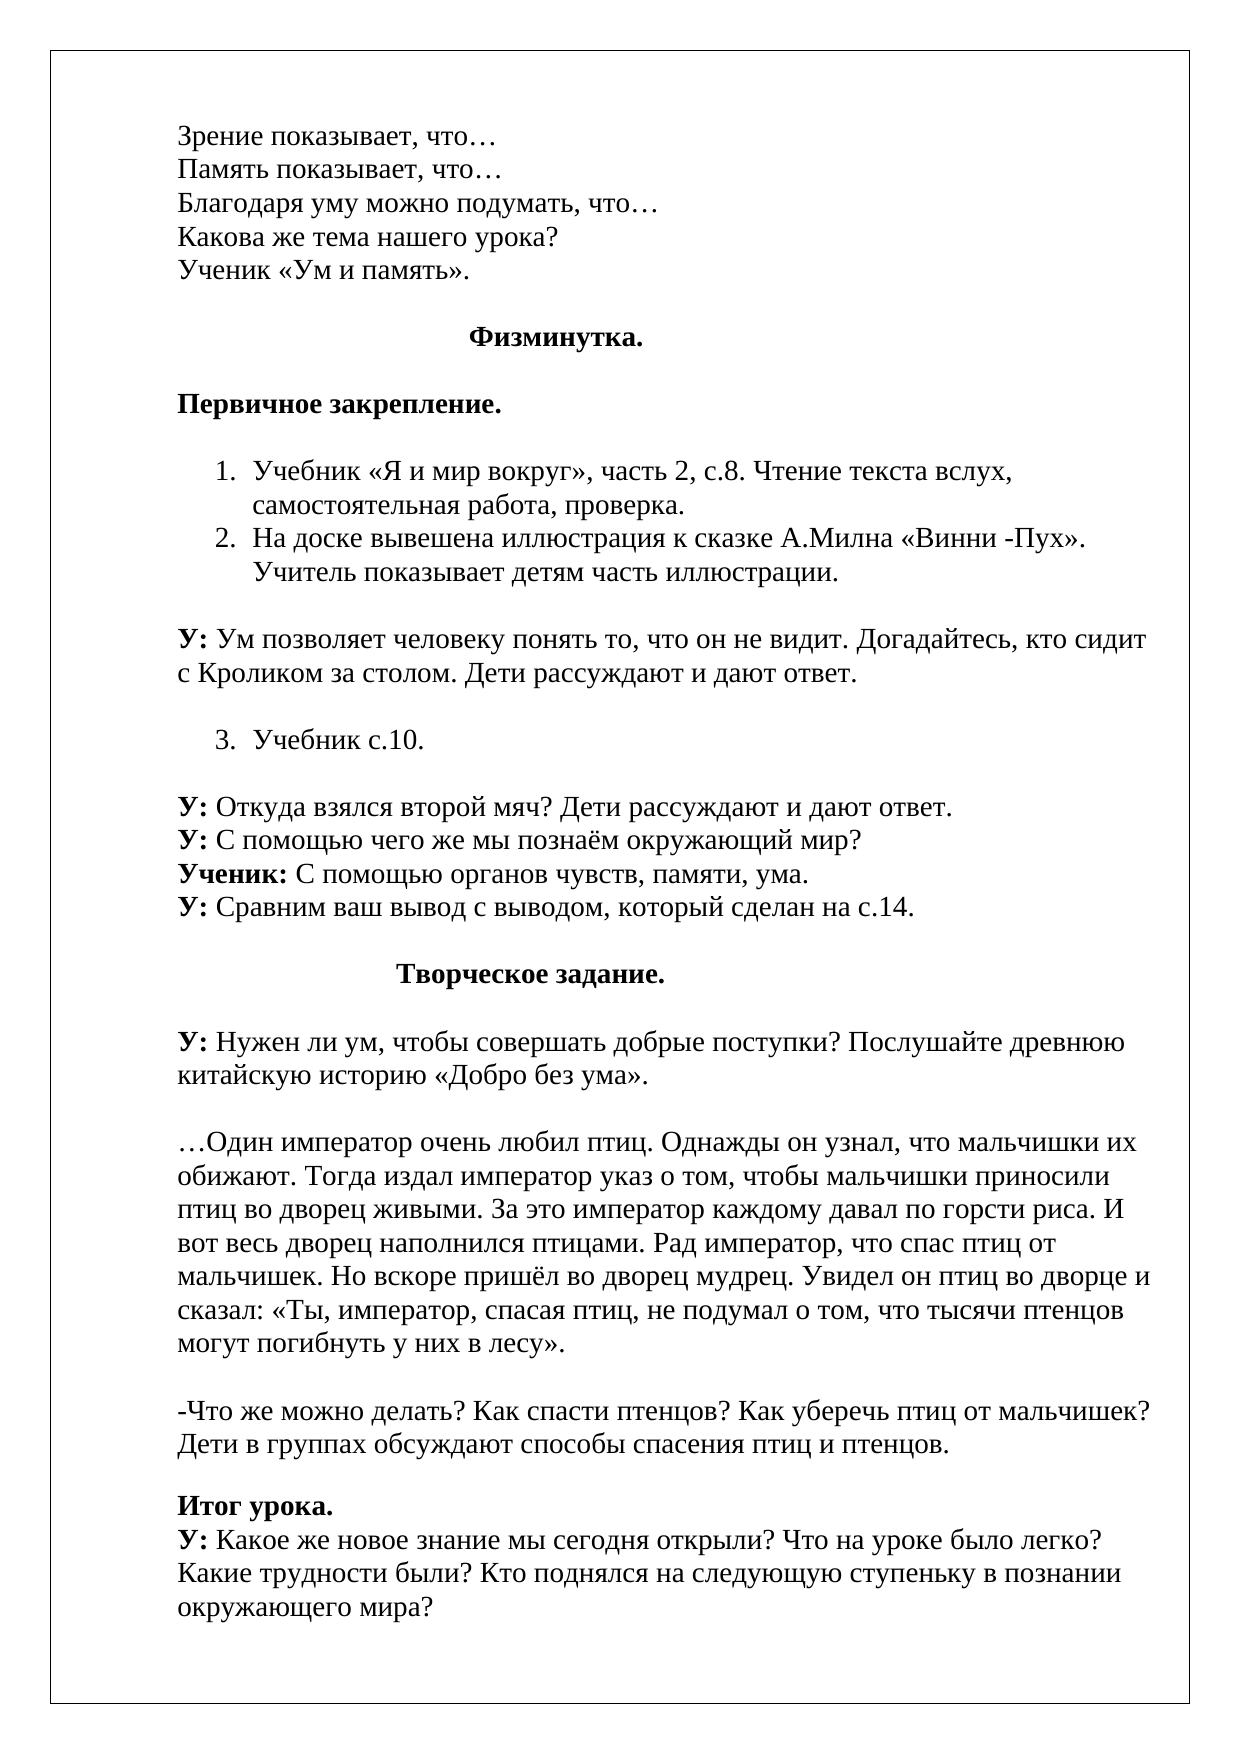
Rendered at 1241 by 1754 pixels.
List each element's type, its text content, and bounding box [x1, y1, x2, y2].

text У: С помощью чего же мы познаём окружающий мир? [177, 822, 1152, 856]
text -Что же можно делать? Как спасти птенцов? Как уберечь птиц от мальчишек? [177, 1393, 1152, 1426]
list Учебник «Я и мир вокруг», часть 2, с.8. Чтение текста вслух, самостоятельная работа, проверка. [214, 453, 1152, 521]
text У: Ум позволяет человеку понять то, что он не видит. Догадайтесь, кто сидит с Кроликом за столом. Дети рассуждают и дают ответ. [177, 621, 1152, 688]
text Зрение показывает, что… [177, 118, 1152, 152]
text Благодаря уму можно подумать, что… [177, 185, 1152, 219]
list Учебник с.10. [214, 722, 1152, 755]
text У: Какое же новое знание мы сегодня открыли? Что на уроке было легко? Какие трудности были? Кто поднялся на следующую ступеньку в познании окружающего мира? [177, 1522, 1152, 1623]
list На доске вывешена иллюстрация к сказке А.Милна «Винни -Пух». Учитель показывает детям часть иллюстрации. [214, 521, 1152, 588]
text Какова же тема нашего урока? [177, 219, 1152, 252]
text Творческое задание. [177, 957, 1152, 990]
text Первичное закрепление. [177, 386, 1152, 420]
text У: Нужен ли ум, чтобы совершать добрые поступки? Послушайте древнюю китайскую историю «Добро без ума». [177, 1024, 1152, 1091]
text Память показывает, что… [177, 152, 1152, 185]
text Физминутка. [177, 319, 1152, 353]
text …Один император очень любил птиц. Однажды он узнал, что мальчишки их обижают. Тогда издал император указ о том, чтобы мальчишки приносили птиц во дворец живыми. За это император каждому давал по горсти риса. И вот весь дворец наполнился птицами. Рад император, что спас птиц от мальчишек. Но вскоре пришёл во дворец мудрец. Увидел он птиц во дворце и сказал: «Ты, император, спасая птиц, не подумал о том, что тысячи птенцов могут погибнуть у них в лесу». [177, 1124, 1152, 1359]
text У: Откуда взялся второй мяч? Дети рассуждают и дают ответ. [177, 789, 1152, 822]
text Дети в группах обсуждают способы спасения птиц и птенцов. [177, 1426, 1152, 1460]
text Итог урока. [177, 1488, 1152, 1522]
text У: Сравним ваш вывод с выводом, который сделан на с.14. [177, 889, 1152, 923]
text Ученик: С помощью органов чувств, памяти, ума. [177, 856, 1152, 889]
text Ученик «Ум и память». [177, 252, 1152, 286]
